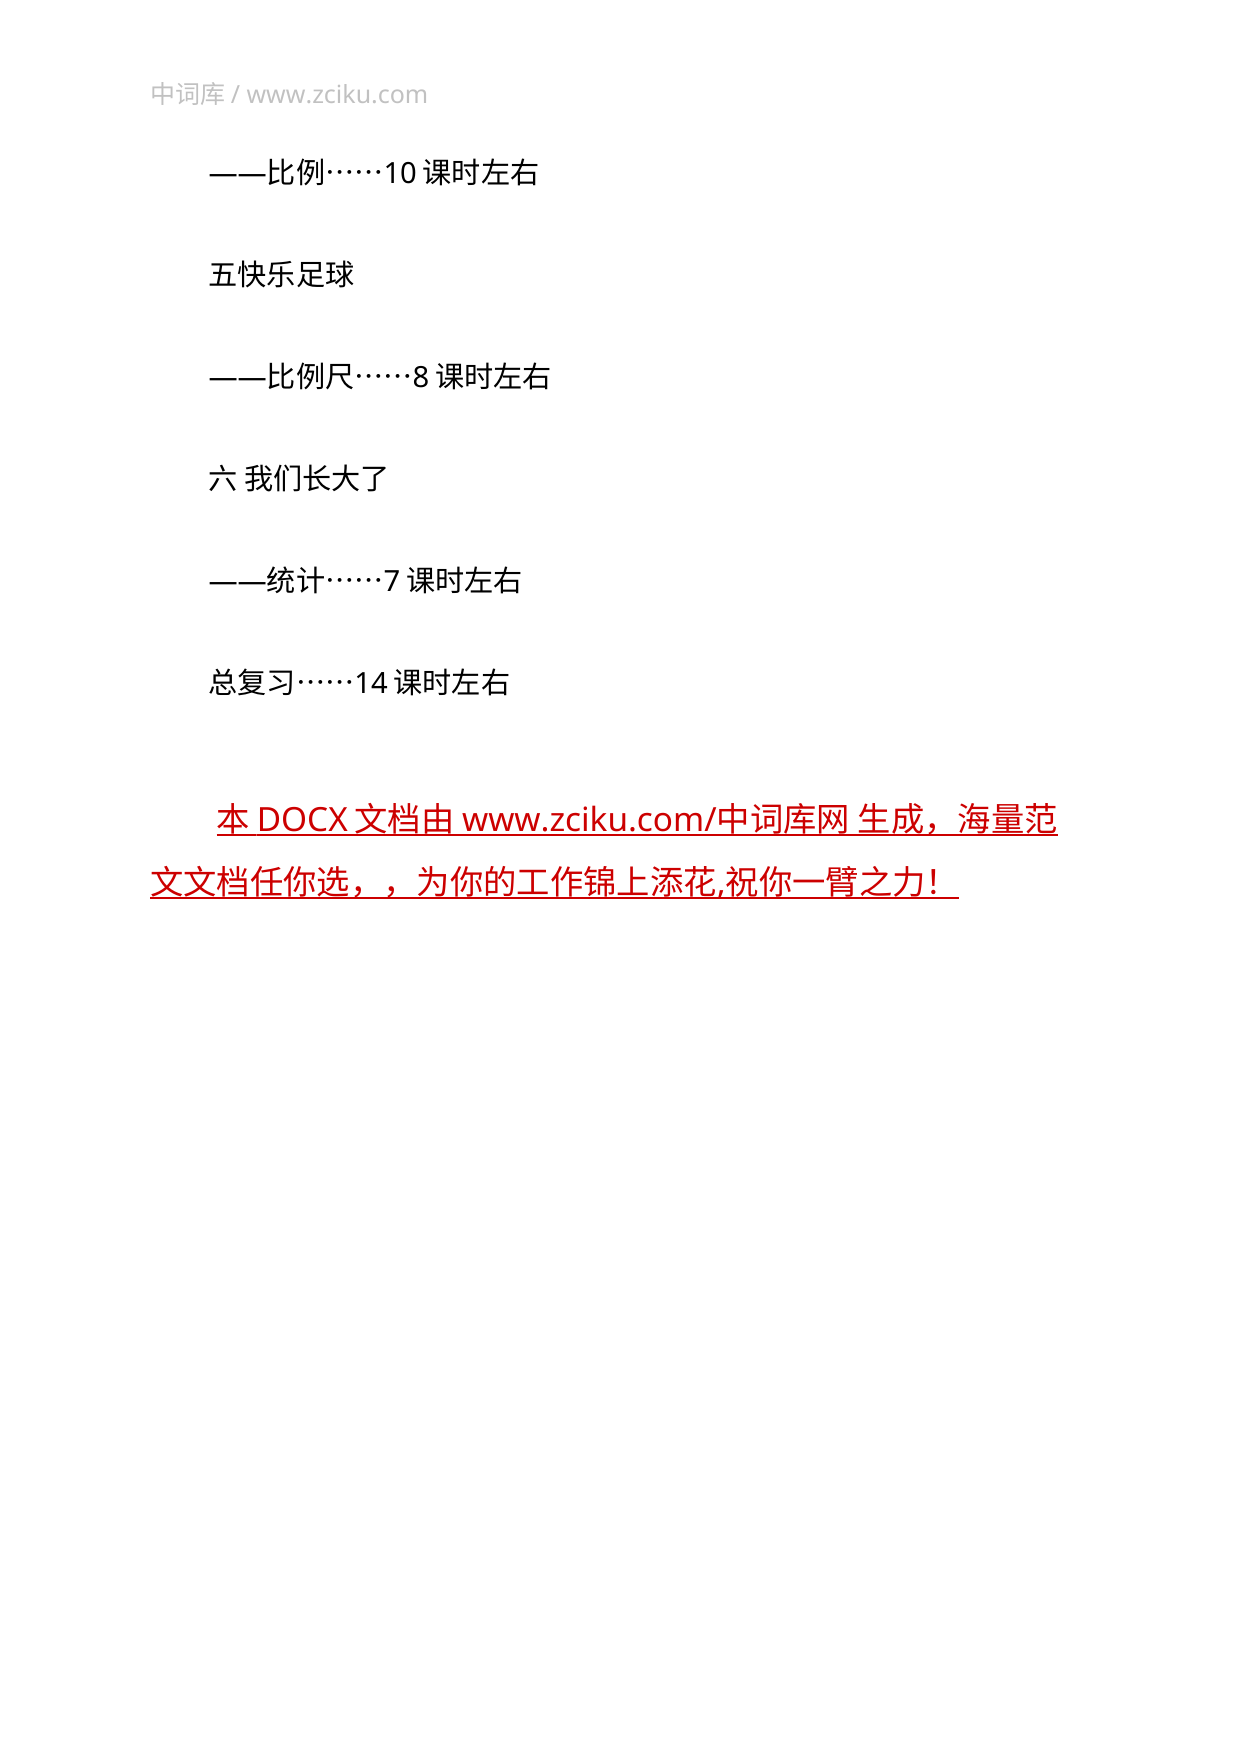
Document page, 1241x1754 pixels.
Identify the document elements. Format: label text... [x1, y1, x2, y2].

text 六 我们长大了 [150, 456, 1090, 498]
text 总复习……14课时左右 [150, 659, 1090, 702]
text 五快乐足球 [150, 252, 1090, 294]
text ——比例尺……8课时左右 [150, 354, 1090, 396]
text ——统计……7课时左右 [150, 557, 1090, 600]
text 本DOCX文档由 www.zciku.com/中词库网 生成，海量范文文档任你选，，为你的工作锦上添花,祝你一臂之力！ [150, 793, 1090, 904]
text ——比例……10课时左右 [150, 150, 1090, 192]
